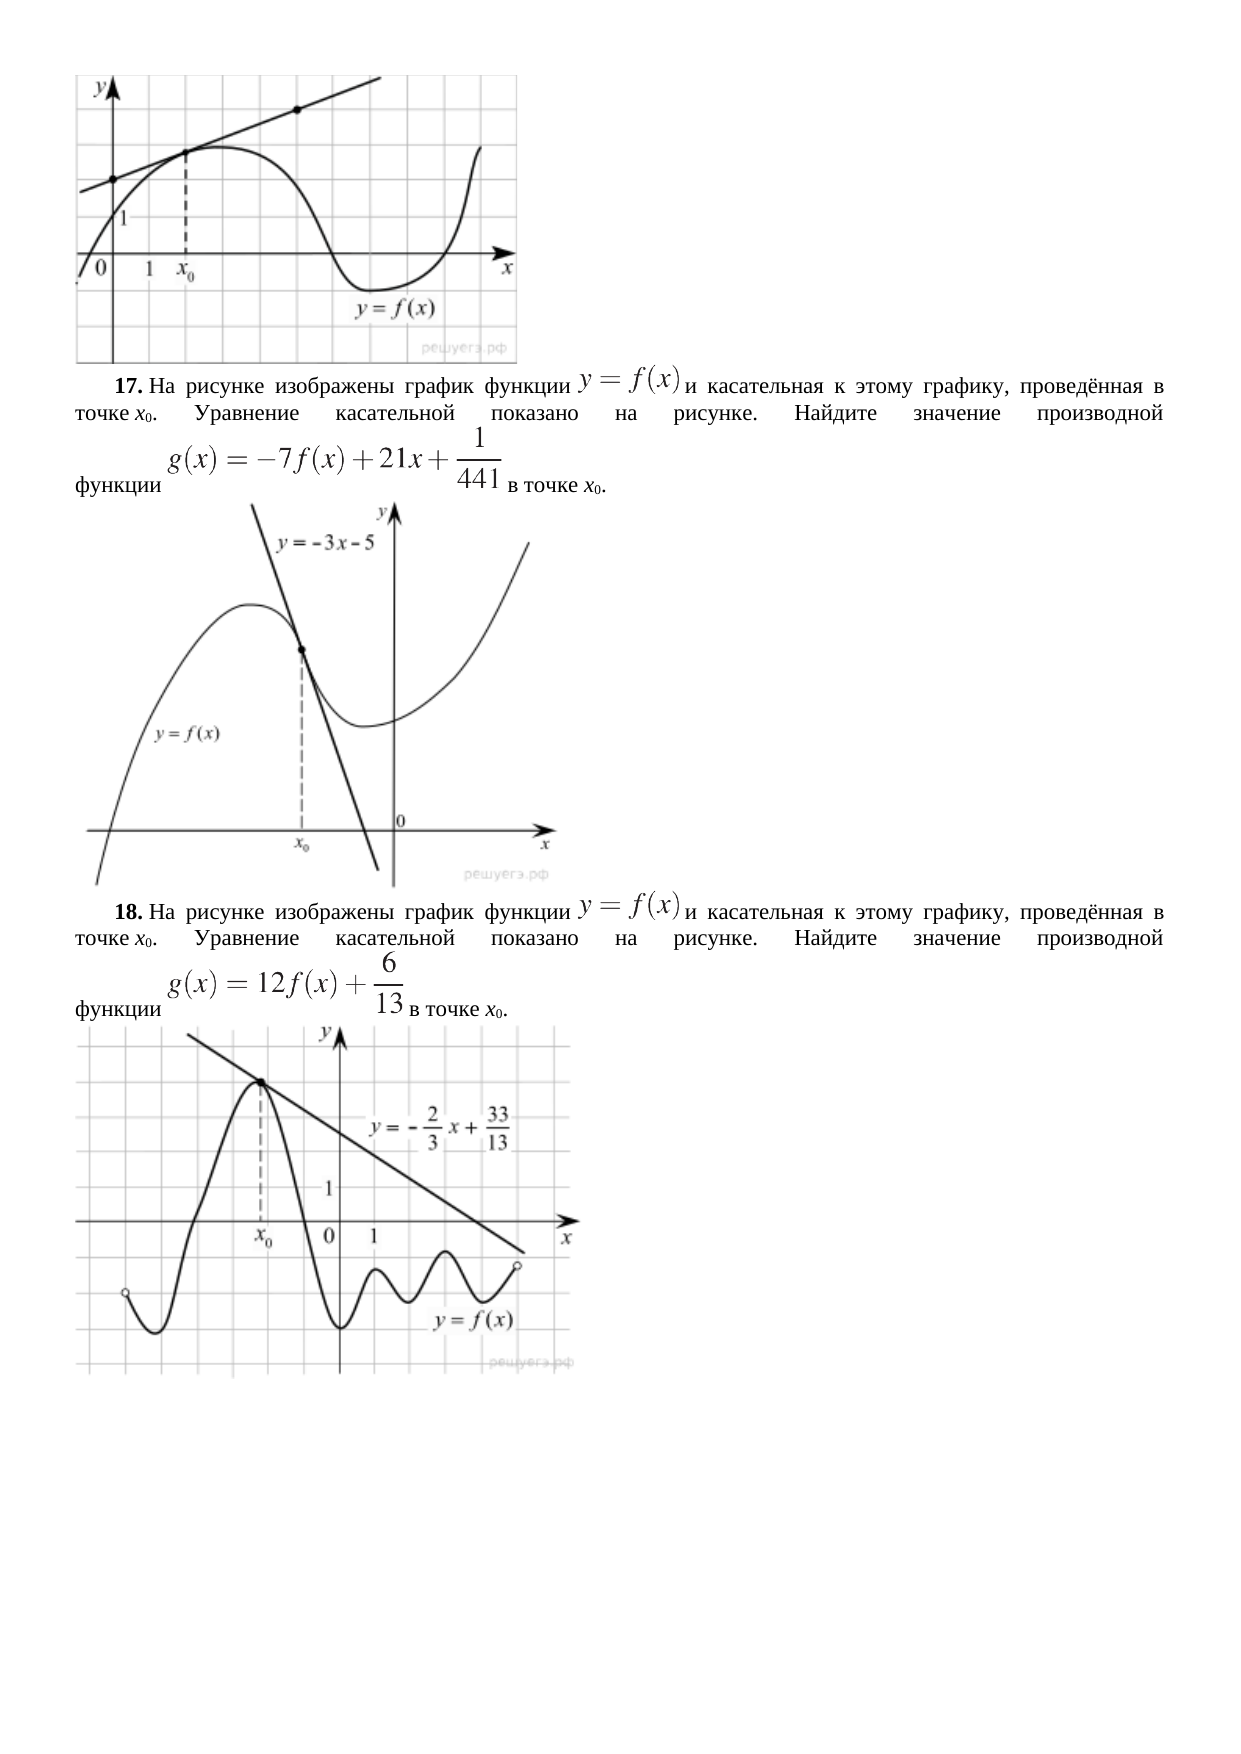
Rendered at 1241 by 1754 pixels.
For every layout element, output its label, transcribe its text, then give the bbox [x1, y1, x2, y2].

picture [167, 950, 404, 1017]
picture [577, 364, 679, 394]
text 18. На рисунке изображены график функции и касательная к этому графику, проведённая в точке x0. Уравнение касательной показано на рисунке. Найдите значение производной функции в точке x0. [75, 889, 1165, 1021]
picture [75, 497, 561, 890]
picture [75, 1021, 585, 1379]
text 17. На рисунке изображены график функции и касательная к этому графику, проведённая в точке x0. Уравнение касательной показано на рисунке. Найдите значение производной функции в точке x0. [75, 364, 1165, 497]
picture [577, 889, 679, 920]
picture [75, 75, 518, 364]
picture [167, 425, 502, 493]
